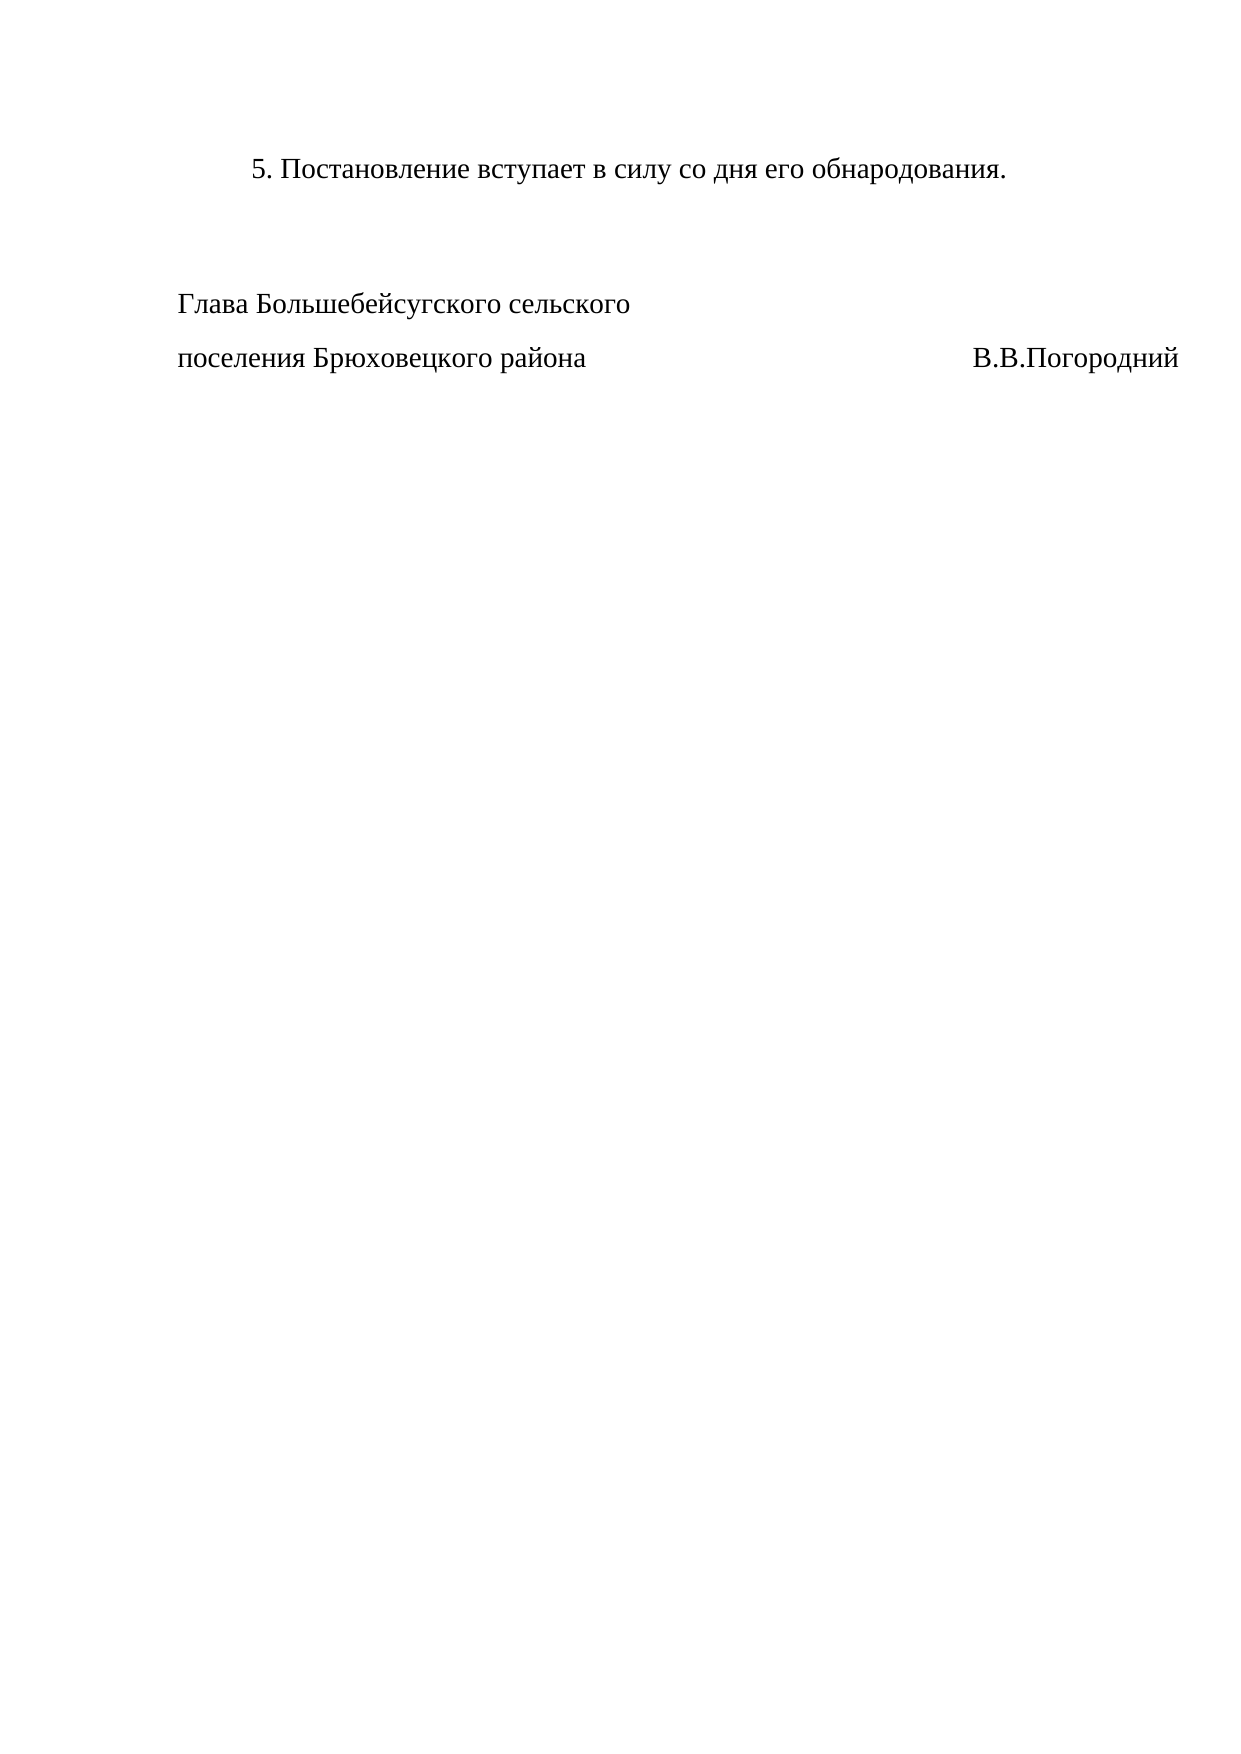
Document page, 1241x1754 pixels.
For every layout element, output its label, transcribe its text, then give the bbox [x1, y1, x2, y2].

text поселения Брюховецкого района В.В.Погородний [177, 340, 1181, 374]
text 5. Постановление вступает в силу со дня его обнародования. [177, 152, 1181, 185]
text Глава Большебейсугского сельского [177, 286, 1181, 319]
